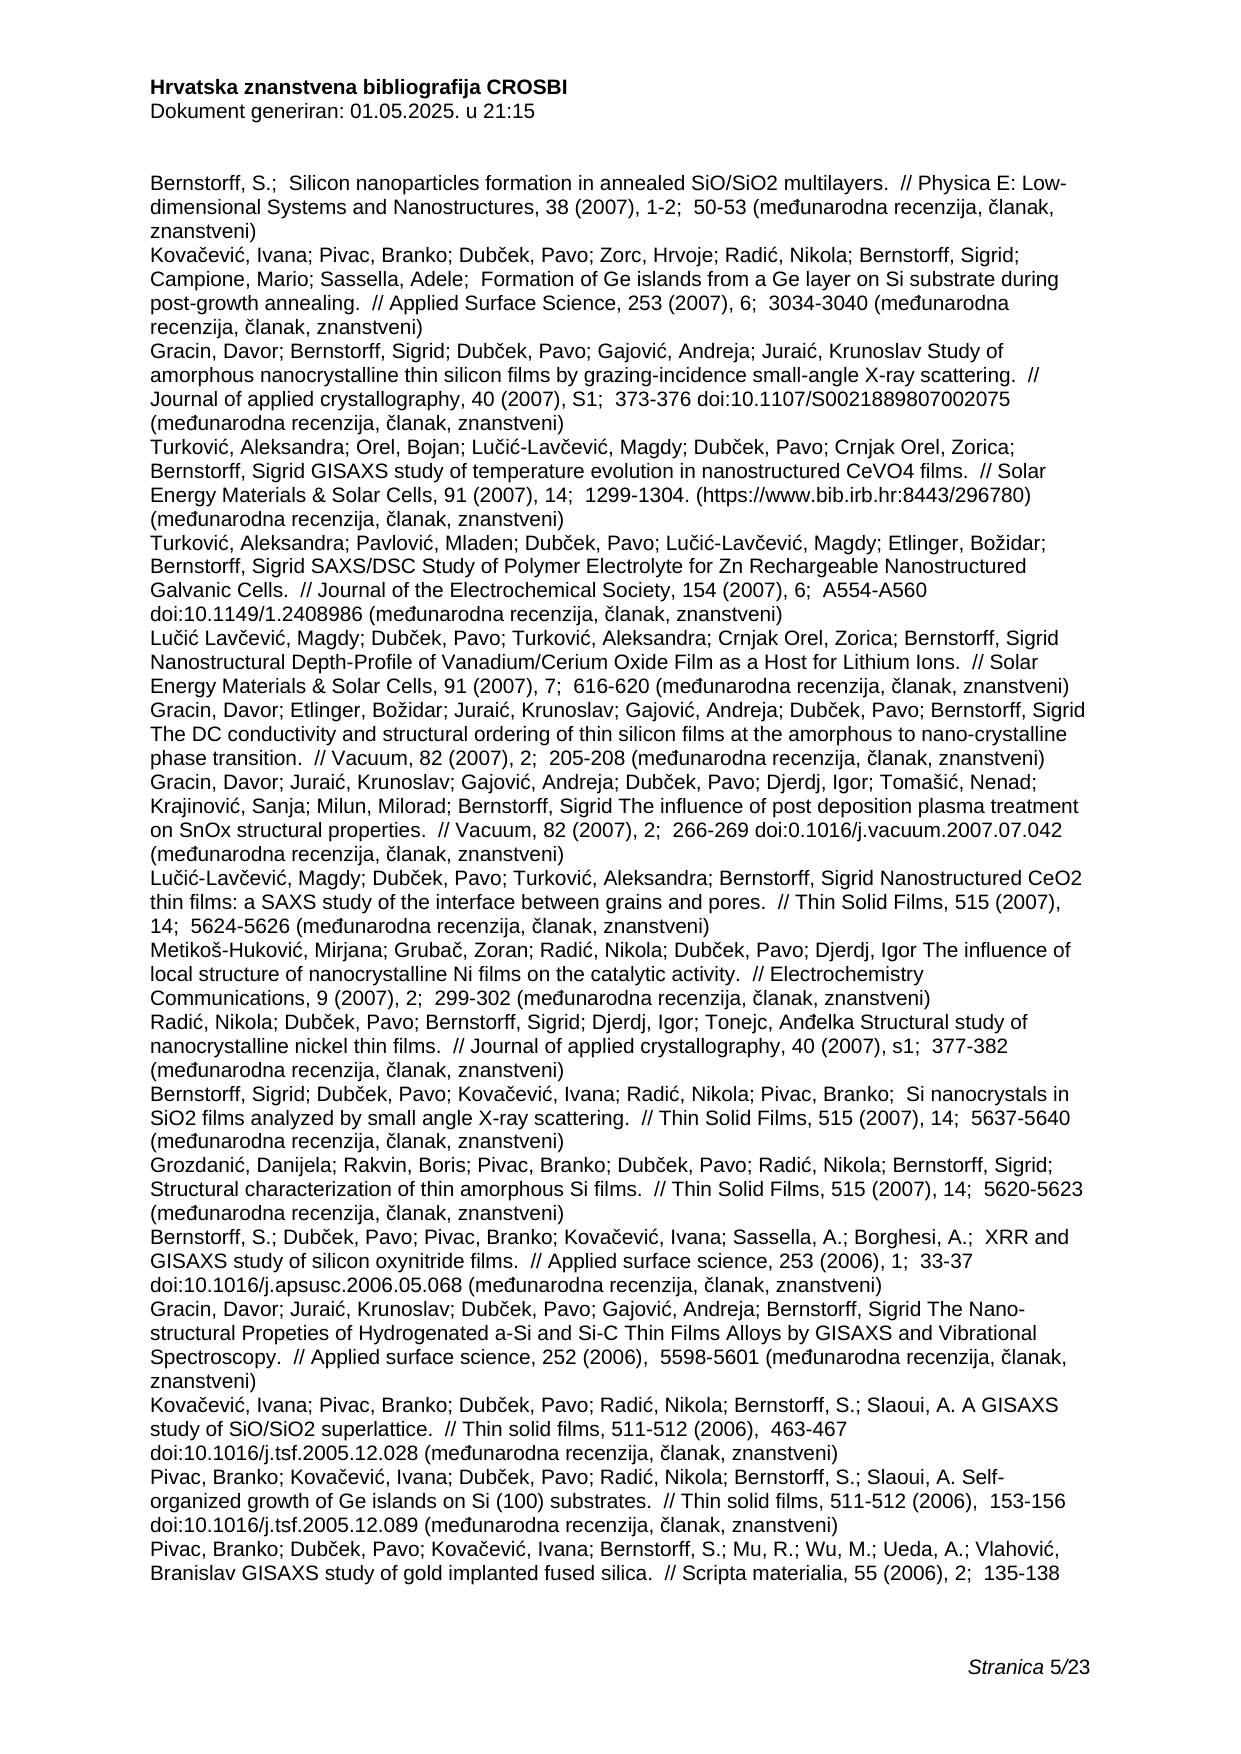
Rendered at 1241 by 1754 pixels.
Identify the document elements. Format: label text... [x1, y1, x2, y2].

text Turković, Aleksandra; Pavlović, Mladen; Dubček, Pavo; Lučić-Lavčević, Magdy; Etlinger, Božidar; Bernstorff, Sigrid [150, 530, 1090, 626]
text Gracin, Davor; Bernstorff, Sigrid; Dubček, Pavo; Gajović, Andreja; Juraić, Krunoslav [150, 339, 1090, 434]
text Pivac, Branko; Kovačević, Ivana; Dubček, Pavo; Radić, Nikola; Bernstorff, S.; Slaoui, A. [150, 1465, 1090, 1537]
text Turković, Aleksandra; Orel, Bojan; Lučić-Lavčević, Magdy; Dubček, Pavo; Crnjak Orel, Zorica; Bernstorff, Sigrid [150, 434, 1090, 530]
text Bernstorff, Sigrid; Dubček, Pavo; Kovačević, Ivana; Radić, Nikola; Pivac, Branko; [150, 1081, 1090, 1153]
text Kovačević, Ivana; Pivac, Branko; Dubček, Pavo; Zorc, Hrvoje; Radić, Nikola; Bernstorff, Sigrid; Campione, Mario; Sassella, Adele; [150, 243, 1090, 339]
text Radić, Nikola; Dubček, Pavo; Bernstorff, Sigrid; Djerdj, Igor; Tonejc, Anđelka [150, 1009, 1090, 1081]
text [150, 171, 1090, 243]
text Gracin, Davor; Juraić, Krunoslav; Gajović, Andreja; Dubček, Pavo; Djerdj, Igor; Tomašić, Nenad; Krajinović, Sanja; Milun, Milorad; Bernstorff, Sigrid [150, 770, 1090, 866]
text Bernstorff, S.; Dubček, Pavo; Pivac, Branko; Kovačević, Ivana; Sassella, A.; Borghesi, A.; [150, 1225, 1090, 1297]
text Gracin, Davor; Etlinger, Božidar; Juraić, Krunoslav; Gajović, Andreja; Dubček, Pavo; Bernstorff, Sigrid [150, 698, 1090, 770]
text Lučić-Lavčević, Magdy; Dubček, Pavo; Turković, Aleksandra; Bernstorff, Sigrid [150, 866, 1090, 938]
text Kovačević, Ivana; Pivac, Branko; Dubček, Pavo; Radić, Nikola; Bernstorff, S.; Slaoui, A. [150, 1393, 1090, 1465]
text Grozdanić, Danijela; Rakvin, Boris; Pivac, Branko; Dubček, Pavo; Radić, Nikola; Bernstorff, Sigrid; [150, 1153, 1090, 1225]
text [150, 1537, 1090, 1584]
text Gracin, Davor; Juraić, Krunoslav; Dubček, Pavo; Gajović, Andreja; Bernstorff, Sigrid [150, 1297, 1090, 1393]
text Metikoš-Huković, Mirjana; Grubač, Zoran; Radić, Nikola; Dubček, Pavo; Djerdj, Igor [150, 938, 1090, 1009]
text Lučić Lavčević, Magdy; Dubček, Pavo; Turković, Aleksandra; Crnjak Orel, Zorica; Bernstorff, Sigrid [150, 626, 1090, 698]
